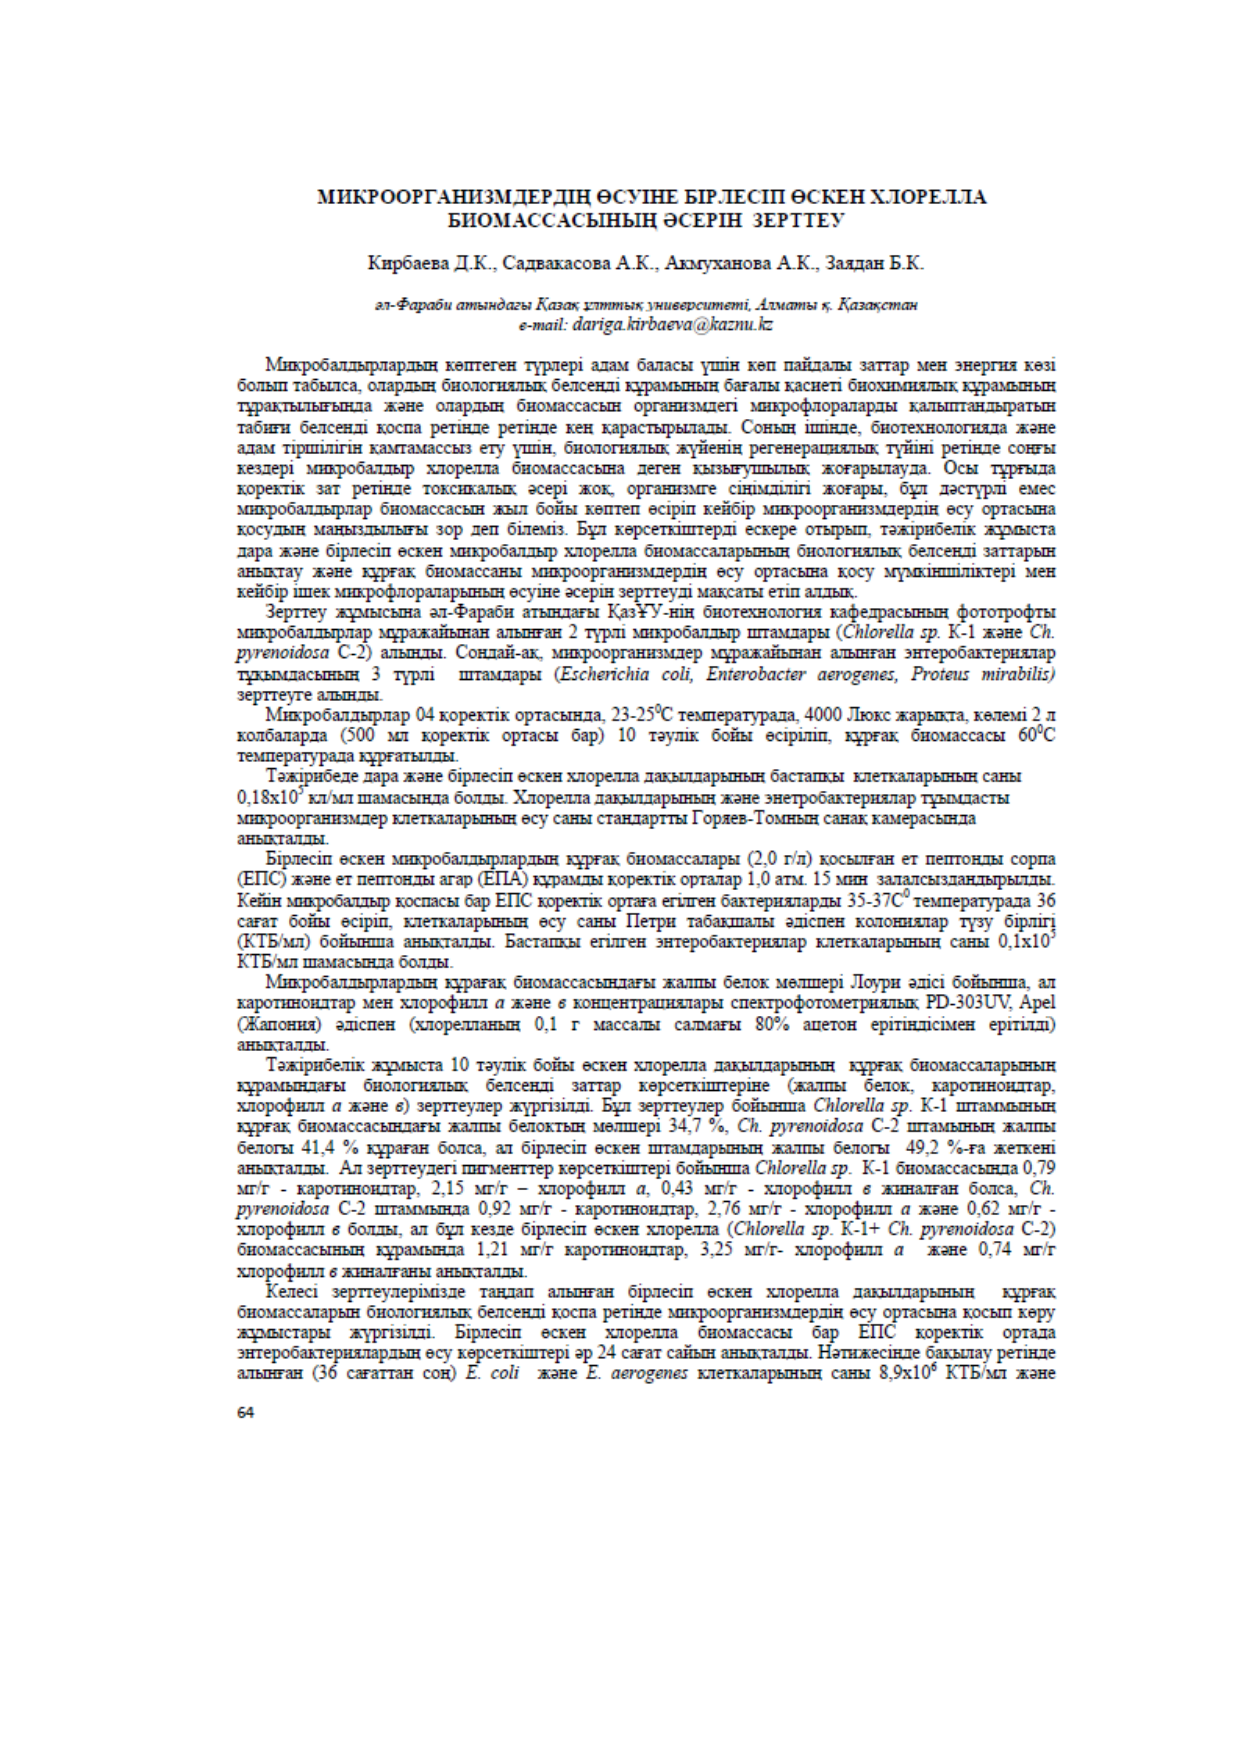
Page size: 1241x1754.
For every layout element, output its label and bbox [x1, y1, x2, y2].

picture [177, 118, 1143, 1451]
